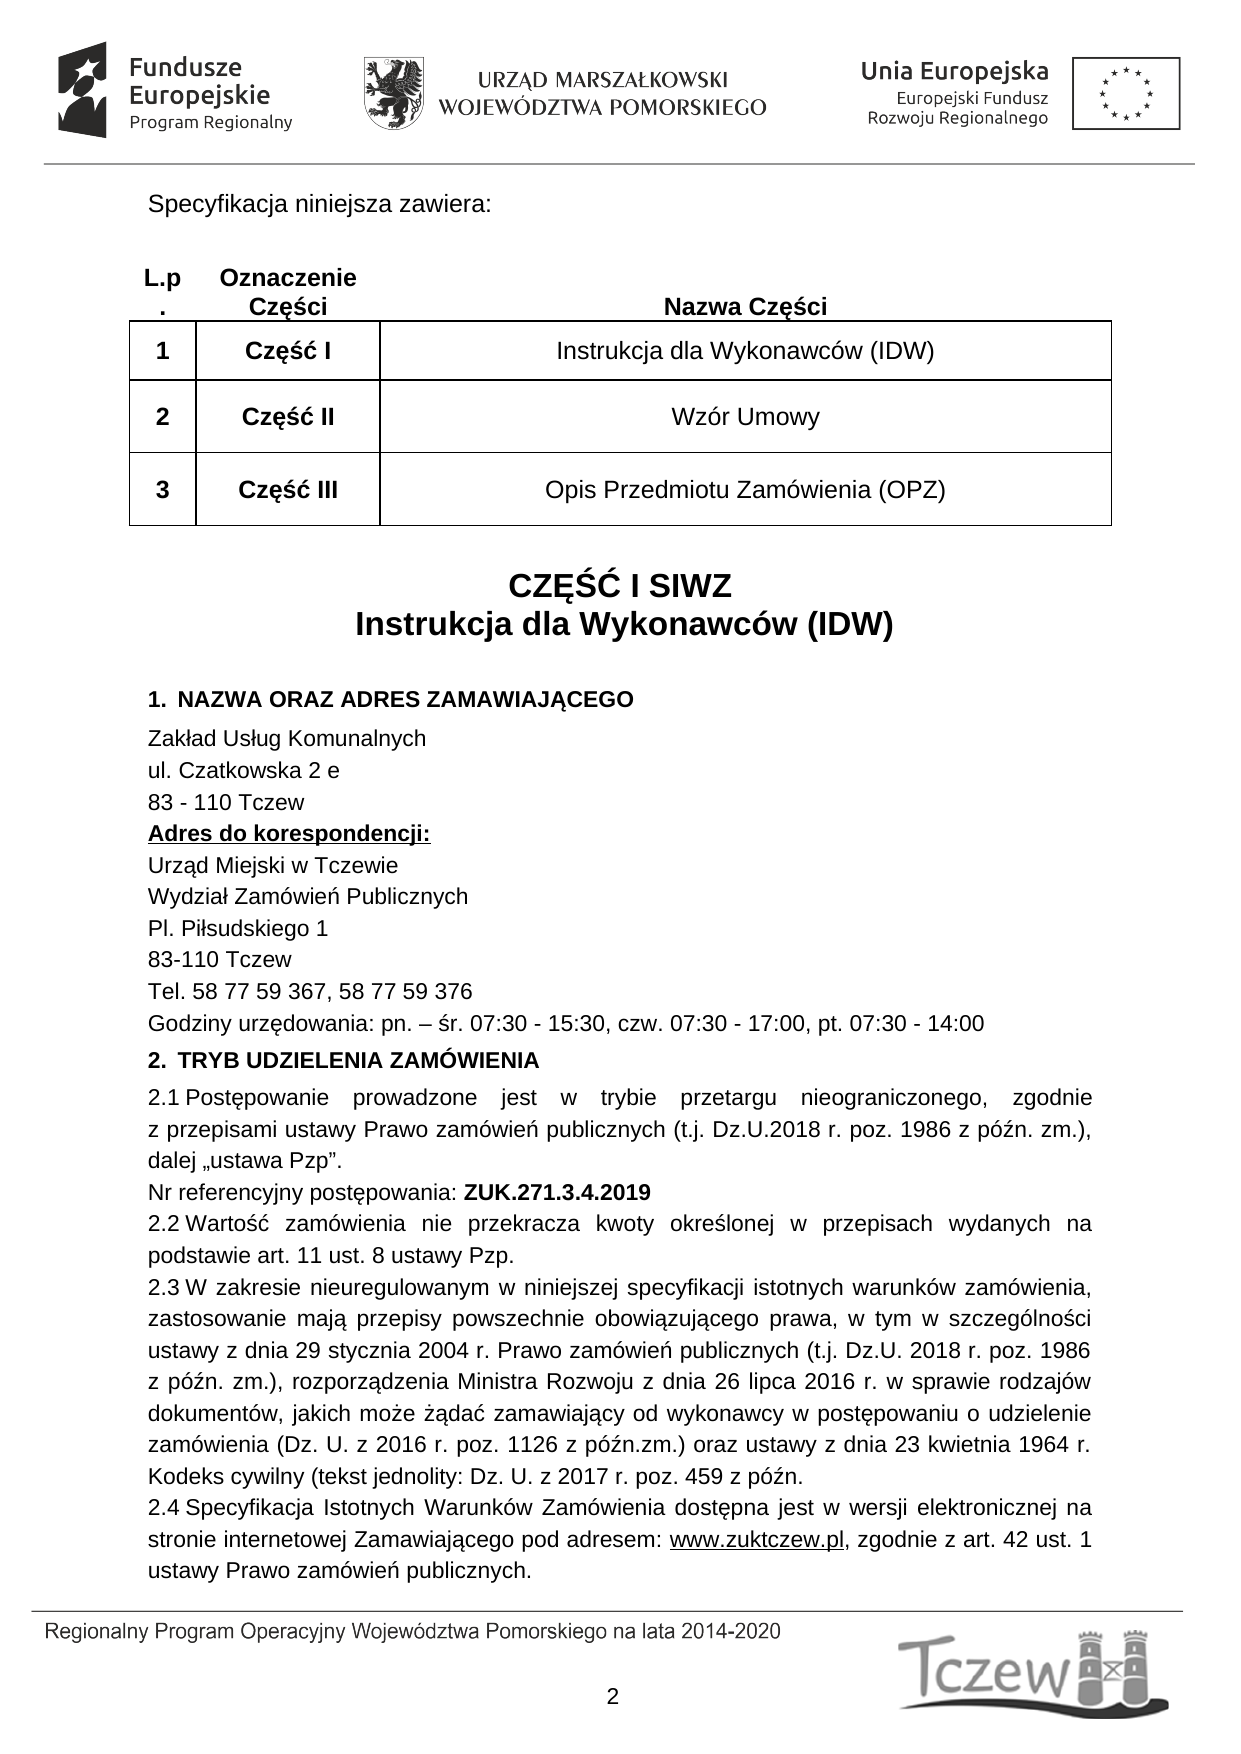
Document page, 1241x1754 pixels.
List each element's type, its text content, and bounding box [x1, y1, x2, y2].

table_cell Część I [197, 322, 379, 379]
list W zakresie nieuregulowanym w niniejszej specyfikacji istotnych warunków zamówienia, zastosowanie mają przepisy powszechnie obowiązującego prawa, w tym w szczególności ustawy z dnia 29 stycznia 2004 r. Prawo zamówień publicznych (t.j. Dz.U. 2018 r. poz. 1986 z późn. zm.), rozporządzenia Ministra Rozwoju z dnia 26 lipca 2016 r. w sprawie rodzajów dokumentów, jakich może żądać zamawiający od wykonawcy w postępowaniu o udzielenie zamówienia (Dz. U. z 2016 r. poz. 1126 z późn.zm.) oraz ustawy z dnia 23 kwietnia 1964 r. Kodeks cywilny (tekst jednolity: Dz. U. z 2017 r. poz. 459 z późn. [148, 1273, 1092, 1489]
table_cell Opis Przedmiotu Zamówienia (OPZ) [381, 453, 1111, 525]
table_cell Instrukcja dla Wykonawców (IDW) [381, 322, 1111, 379]
text ul. Czatkowska 2 e [148, 757, 1092, 783]
list TRYB UDZIELENIA ZAMÓWIENIA [148, 1047, 1092, 1073]
text CZĘŚĆ I SIWZ [148, 566, 1092, 604]
text Specyfikacja niniejsza zawiera: [148, 189, 1092, 218]
text 83 - 110 Tczew [148, 788, 1092, 815]
text Zakład Usług Komunalnych [148, 725, 1092, 752]
text Tel. 58 77 59 367, 58 77 59 376 [148, 978, 1092, 1004]
text Wydział Zamówień Publicznych [148, 883, 1092, 909]
table_header Oznaczenie Części [196, 232, 380, 320]
list Wartość zamówienia nie przekracza kwoty określonej w przepisach wydanych na podstawie art. 11 ust. 8 ustawy Pzp. [148, 1210, 1092, 1268]
table_cell 2 [130, 381, 195, 451]
table_cell 1 [130, 322, 195, 379]
table_cell Wzór Umowy [381, 381, 1111, 451]
table_cell 3 [130, 453, 195, 525]
table_cell Część II [197, 381, 379, 451]
table_header Nazwa Części [380, 232, 1111, 320]
text Pl. Piłsudskiego 1 [148, 915, 1092, 941]
text Adres do korespondencji: [148, 820, 1092, 846]
table_cell Część III [197, 453, 379, 525]
picture [31, 1610, 1184, 1718]
list Postępowanie prowadzone jest w trybie przetargu nieograniczonego, zgodnie z przepisami ustawy Prawo zamówień publicznych (t.j. Dz.U.2018 r. poz. 1986 z późn. zm.), dalej „ustawa Pzp”. [148, 1084, 1092, 1173]
list Specyfikacja Istotnych Warunków Zamówienia dostępna jest w wersji elektronicznej na stronie internetowej Zamawiającego pod adresem: www.zuktczew.pl, zgodnie z art. 42 ust. 1 ustawy Prawo zamówień publicznych. [148, 1494, 1092, 1584]
text Godziny urzędowania: pn. – śr. 07:30 - 15:30, czw. 07:30 - 17:00, pt. 07:30 - 14:00 [148, 1009, 1092, 1036]
text Instrukcja dla Wykonawców (IDW) [148, 604, 1092, 643]
text Urząd Miejski w Tczewie [148, 852, 1092, 878]
picture [43, 41, 1195, 165]
list NAZWA ORAZ ADRES ZAMAWIAJĄCEGO [148, 682, 1092, 713]
text Nr referencyjny postępowania: ZUK.271.3.4.2019 [148, 1179, 1092, 1205]
text 83-110 Tczew [148, 946, 1092, 973]
table_header L.p. [129, 232, 196, 320]
